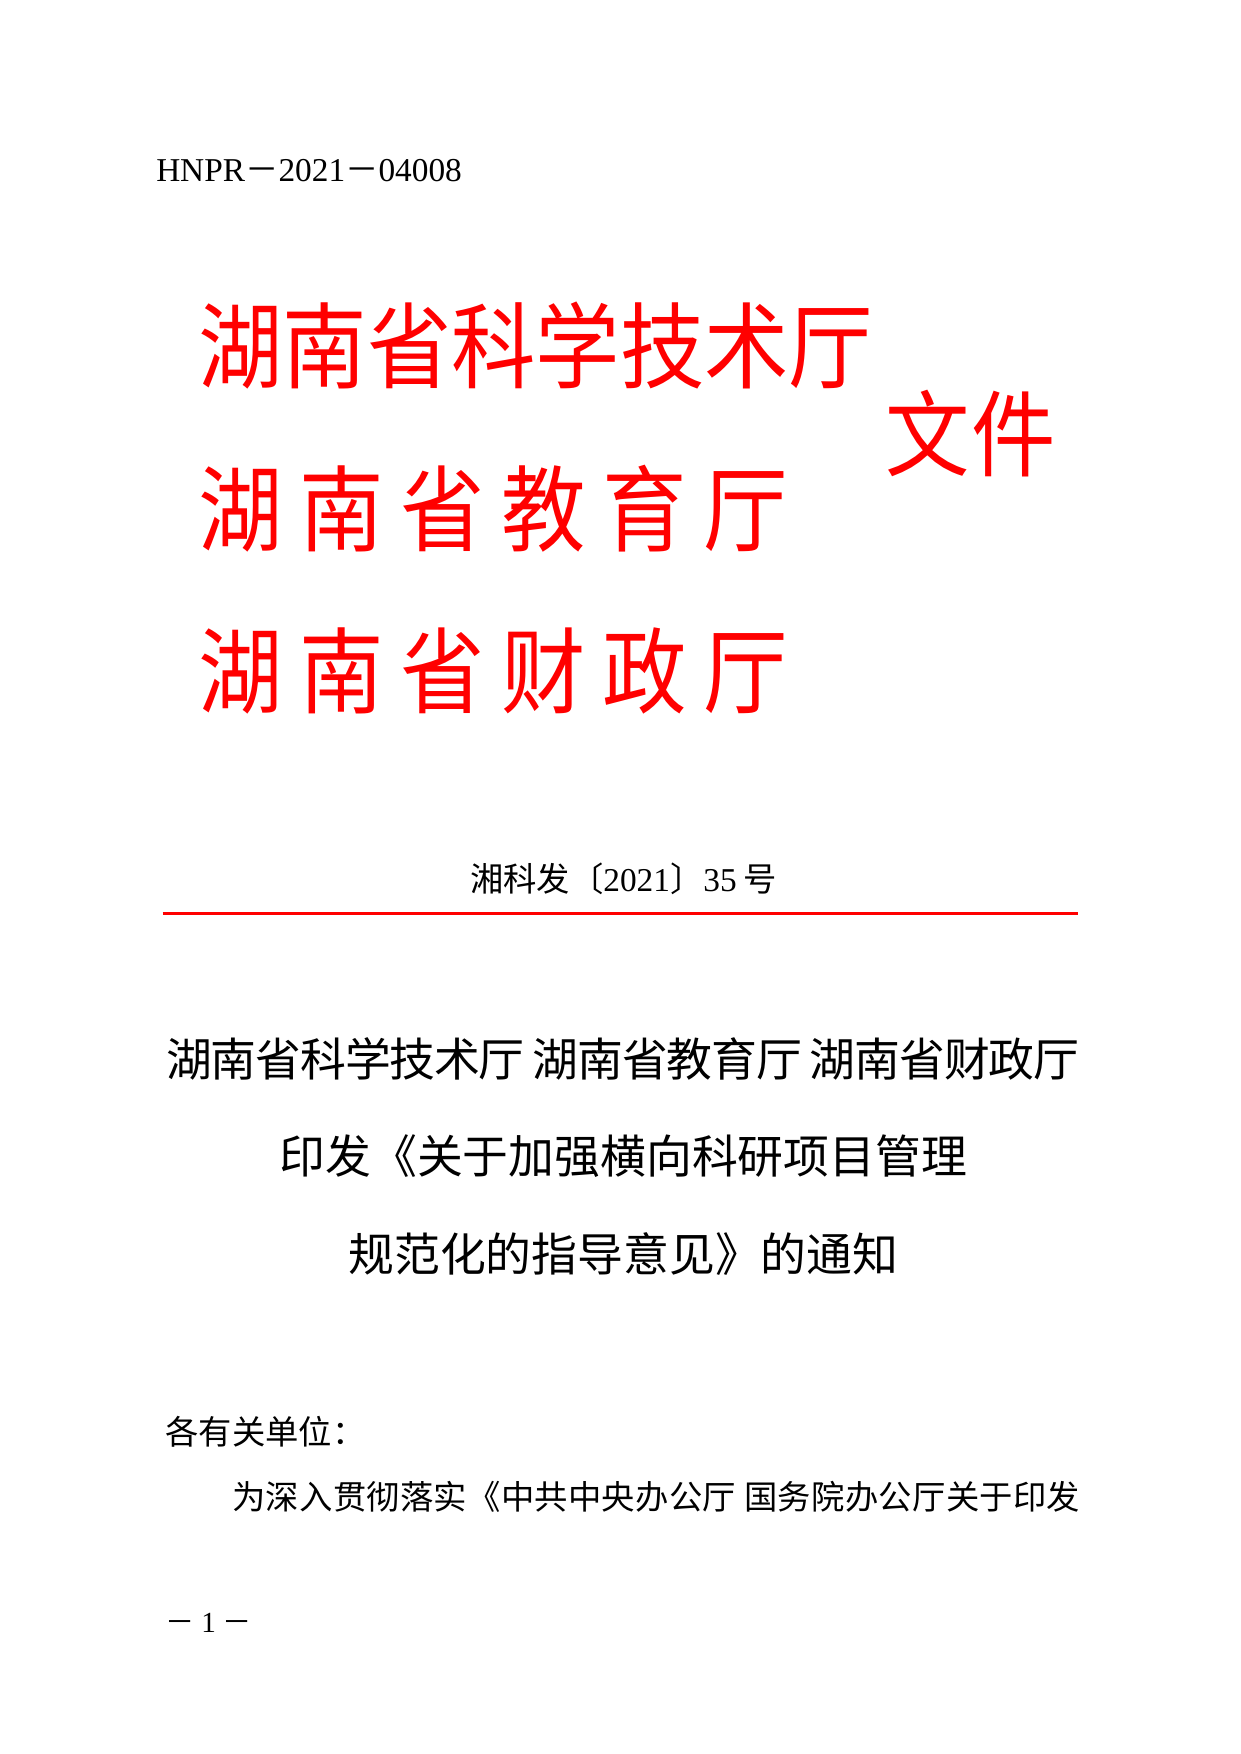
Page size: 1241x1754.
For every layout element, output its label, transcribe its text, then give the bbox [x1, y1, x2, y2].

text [165, 1462, 1081, 1527]
text 规范化的指导意见》的通知 [165, 1202, 1081, 1300]
text 湖南省教育厅 [198, 422, 1081, 585]
text 湖南省科学技术厅 湖南省教育厅 湖南省财政厅 [165, 1007, 1081, 1105]
text 湘科发〔2021〕35号 [165, 845, 1081, 910]
text 湖南省科学技术厅 [198, 260, 1081, 422]
text 湖南省财政厅 [198, 585, 1081, 747]
text 各有关单位： [165, 1397, 1081, 1462]
text 印发《关于加强横向科研项目管理 [165, 1105, 1081, 1202]
